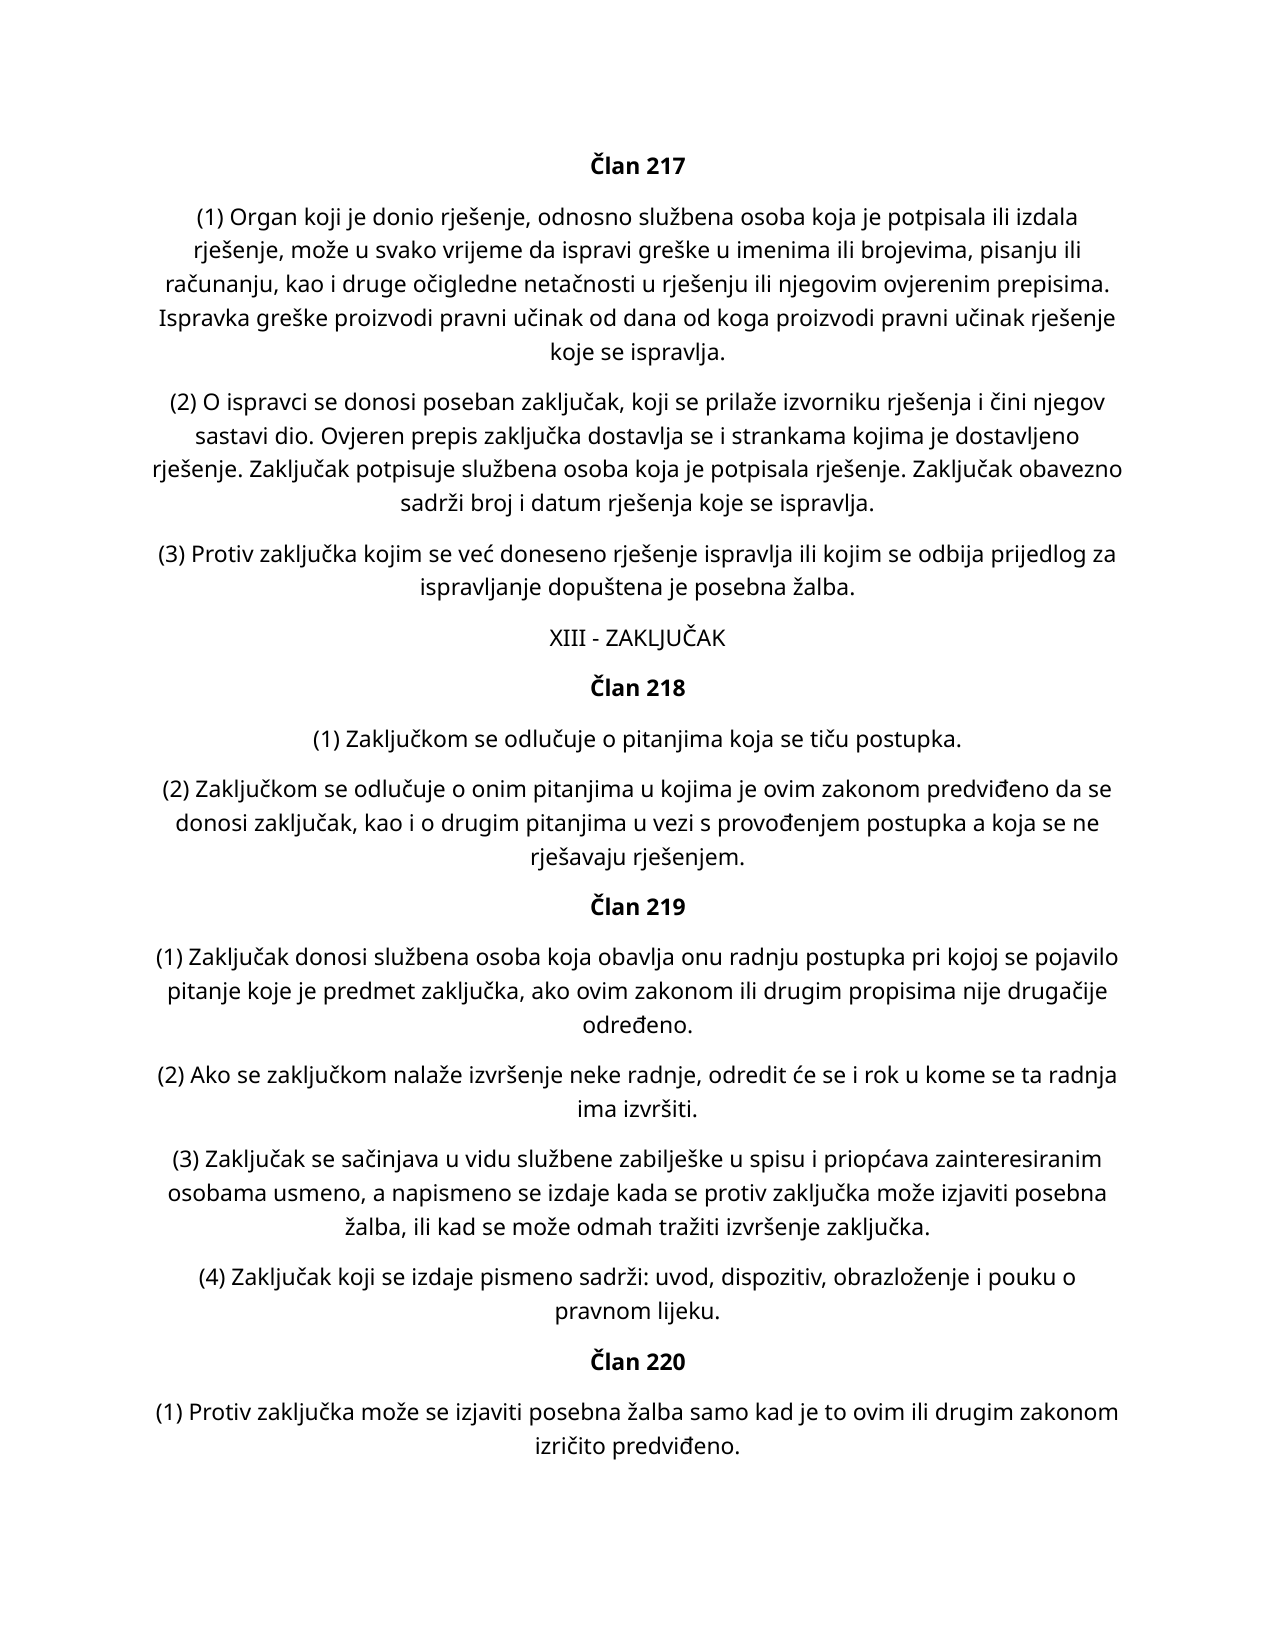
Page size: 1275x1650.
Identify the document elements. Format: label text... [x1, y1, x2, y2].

text (2) Ako se zaključkom nalaže izvršenje neke radnje, odredit će se i rok u kome se ta radnja ima izvršiti. [150, 1059, 1125, 1124]
text Član 219 [150, 891, 1125, 922]
text (2) O ispravci se donosi poseban zaključak, koji se prilaže izvorniku rješenja i čini njegov sastavi dio. Ovjeren prepis zaključka dostavlja se i strankama kojima je dostavljeno rješenje. Zaključak potpisuje službena osoba koja je potpisala rješenje. Zaključak obavezno sadrži broj i datum rješenja koje se ispravlja. [150, 386, 1125, 518]
text (1) Zaključak donosi službena osoba koja obavlja onu radnju postupka pri kojoj se pojavilo pitanje koje je predmet zaključka, ako ovim zakonom ili drugim propisima nije drugačije određeno. [150, 941, 1125, 1040]
text Član 220 [150, 1345, 1125, 1377]
text Član 218 [150, 672, 1125, 703]
text (1) Organ koji je donio rješenje, odnosno službena osoba koja je potpisala ili izdala rješenje, može u svako vrijeme da ispravi greške u imenima ili brojevima, pisanju ili računanju, kao i druge očigledne netačnosti u rješenju ili njegovim ovjerenim prepisima. Ispravka greške proizvodi pravni učinak od dana od koga proizvodi pravni učinak rješenje koje se ispravlja. [150, 200, 1125, 367]
text (1) Protiv zaključka može se izjaviti posebna žalba samo kad je to ovim ili drugim zakonom izričito predviđeno. [150, 1396, 1125, 1461]
text (3) Zaključak se sačinjava u vidu službene zabilješke u spisu i priopćava zainteresiranim osobama usmeno, a napismeno se izdaje kada se protiv zaključka može izjaviti posebna žalba, ili kad se može odmah tražiti izvršenje zaključka. [150, 1143, 1125, 1242]
text (4) Zaključak koji se izdaje pismeno sadrži: uvod, dispozitiv, obrazloženje i pouku o pravnom lijeku. [150, 1261, 1125, 1326]
text (3) Protiv zaključka kojim se već doneseno rješenje ispravlja ili kojim se odbija prijedlog za ispravljanje dopuštena je posebna žalba. [150, 537, 1125, 602]
text XIII - ZAKLJUČAK [150, 622, 1125, 653]
text (1) Zaključkom se odlučuje o pitanjima koja se tiču postupka. [150, 722, 1125, 754]
text (2) Zaključkom se odlučuje o onim pitanjima u kojima je ovim zakonom predviđeno da se donosi zaključak, kao i o drugim pitanjima u vezi s provođenjem postupka a koja se ne rješavaju rješenjem. [150, 773, 1125, 872]
text Član 217 [150, 150, 1125, 181]
